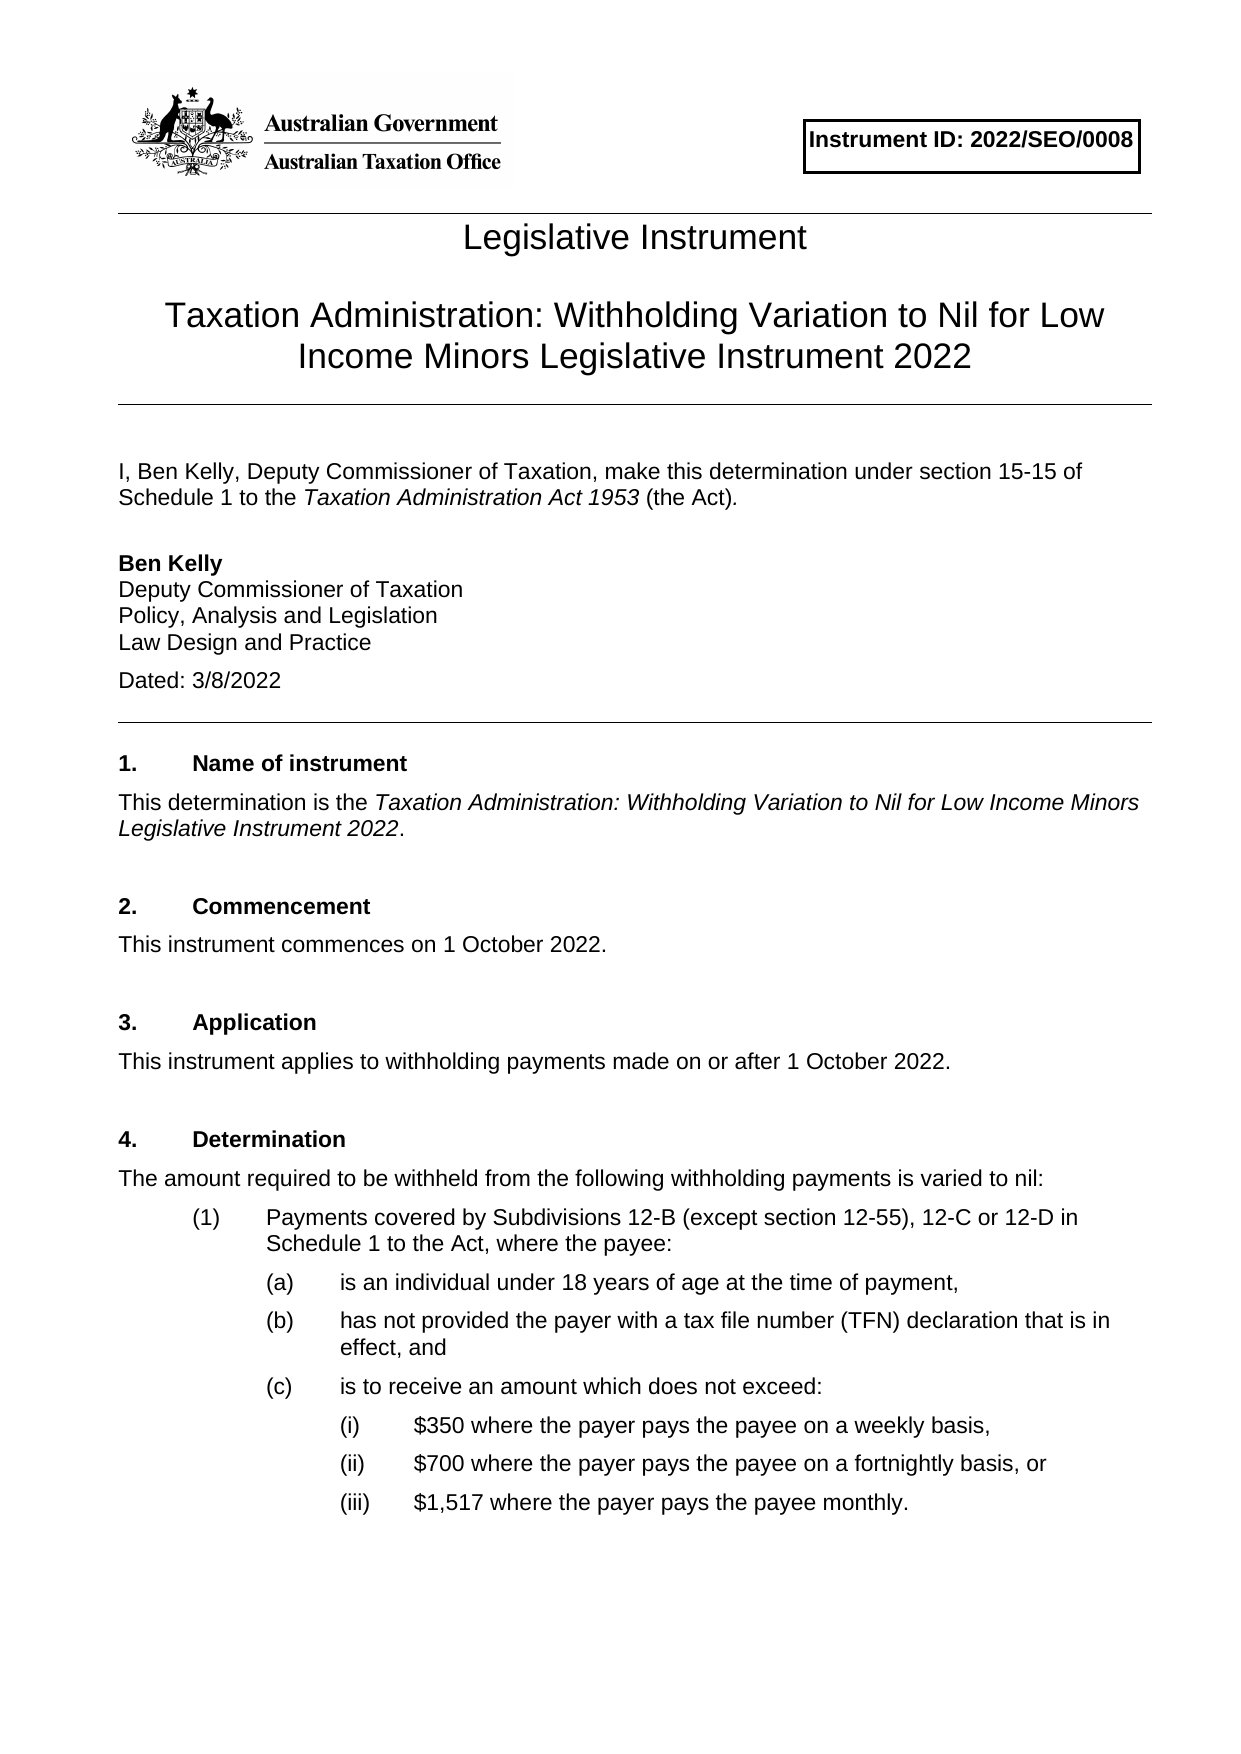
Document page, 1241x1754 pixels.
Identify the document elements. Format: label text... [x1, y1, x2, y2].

text This instrument applies to withholding payments made on or after 1 October 2022. [118, 1048, 1152, 1074]
text The amount required to be withheld from the following withholding payments is varied to nil: [118, 1164, 1152, 1191]
subtitle Application [118, 1009, 1152, 1036]
text Dated: 3/8/2022 [118, 667, 1152, 694]
subtitle Commencement [118, 893, 1152, 919]
list $1,517 where the payer pays the payee monthly. [339, 1489, 1152, 1516]
text Policy, Analysis and Legislation [118, 602, 1152, 629]
subtitle Name of instrument [118, 750, 1152, 776]
list $700 where the payer pays the payee on a fortnightly basis, or [339, 1450, 1152, 1477]
list has not provided the payer with a tax file number (TFN) declaration that is in effect, and [266, 1307, 1152, 1360]
text Ben Kelly [118, 549, 1152, 576]
subtitle Determination [118, 1126, 1152, 1152]
list Payments covered by Subdivisions 12-B (except section 12-55), 12-C or 12-D in Schedule 1 to the Act, where the payee: [192, 1203, 1152, 1256]
list is an individual under 18 years of age at the time of payment, [266, 1269, 1152, 1295]
list $350 where the payer pays the payee on a weekly basis, [339, 1412, 1152, 1438]
text Legislative Instrument [118, 214, 1152, 257]
text This instrument commences on 1 October 2022. [118, 931, 1152, 958]
text Deputy Commissioner of Taxation [118, 576, 1152, 602]
picture [118, 73, 514, 189]
text This determination is the Taxation Administration: Withholding Variation to Nil for Low Income Minors Legislative Instrument 2022. [118, 788, 1152, 841]
text Law Design and Practice [118, 629, 1152, 655]
list is to receive an amount which does not exceed: [266, 1373, 1152, 1399]
text I, Ben Kelly, Deputy Commissioner of Taxation, make this determination under section 15-15 of Schedule 1 to the Taxation Administration Act 1953 (the Act). [118, 458, 1152, 511]
text Taxation Administration: Withholding Variation to Nil for Low Income Minors Legislative Instrument 2022 [118, 291, 1152, 376]
